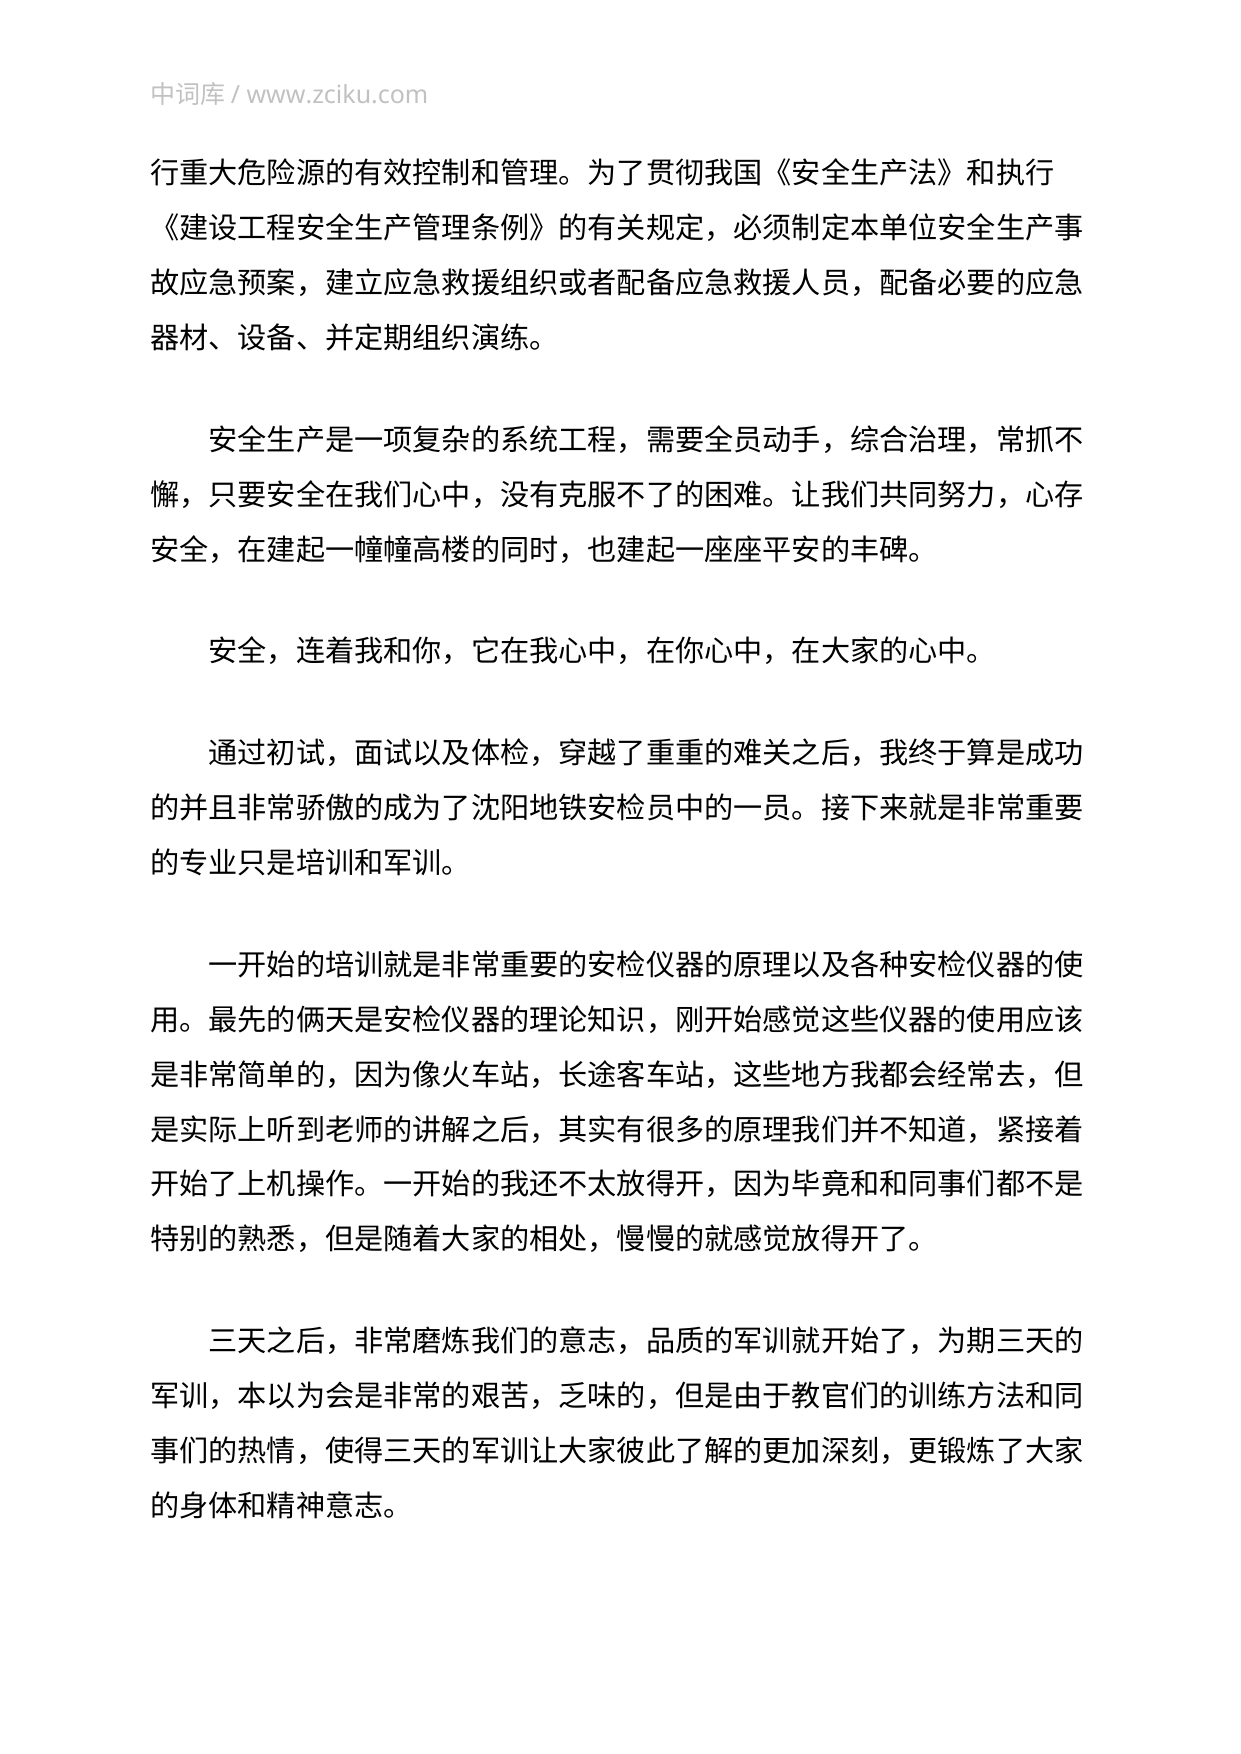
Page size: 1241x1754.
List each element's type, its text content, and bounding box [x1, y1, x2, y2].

text 通过初试，面试以及体检，穿越了重重的难关之后，我终于算是成功的并且非常骄傲的成为了沈阳地铁安检员中的一员。接下来就是非常重要的专业只是培训和军训。 [150, 730, 1090, 882]
text 安全，连着我和你，它在我心中，在你心中，在大家的心中。 [150, 628, 1090, 670]
text 一开始的培训就是非常重要的安检仪器的原理以及各种安检仪器的使用。最先的俩天是安检仪器的理论知识，刚开始感觉这些仪器的使用应该是非常简单的，因为像火车站，长途客车站，这些地方我都会经常去，但是实际上听到老师的讲解之后，其实有很多的原理我们并不知道，紧接着开始了上机操作。一开始的我还不太放得开，因为毕竟和和同事们都不是特别的熟悉，但是随着大家的相处，慢慢的就感觉放得开了。 [150, 941, 1090, 1258]
text 三天之后，非常磨炼我们的意志，品质的军训就开始了，为期三天的军训，本以为会是非常的艰苦，乏味的，但是由于教官们的训练方法和同事们的热情，使得三天的军训让大家彼此了解的更加深刻，更锻炼了大家的身体和精神意志。 [150, 1318, 1090, 1524]
text 安全生产是一项复杂的系统工程，需要全员动手，综合治理，常抓不懈，只要安全在我们心中，没有克服不了的困难。让我们共同努力，心存安全，在建起一幢幢高楼的同时，也建起一座座平安的丰碑。 [150, 416, 1090, 568]
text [150, 150, 1090, 357]
